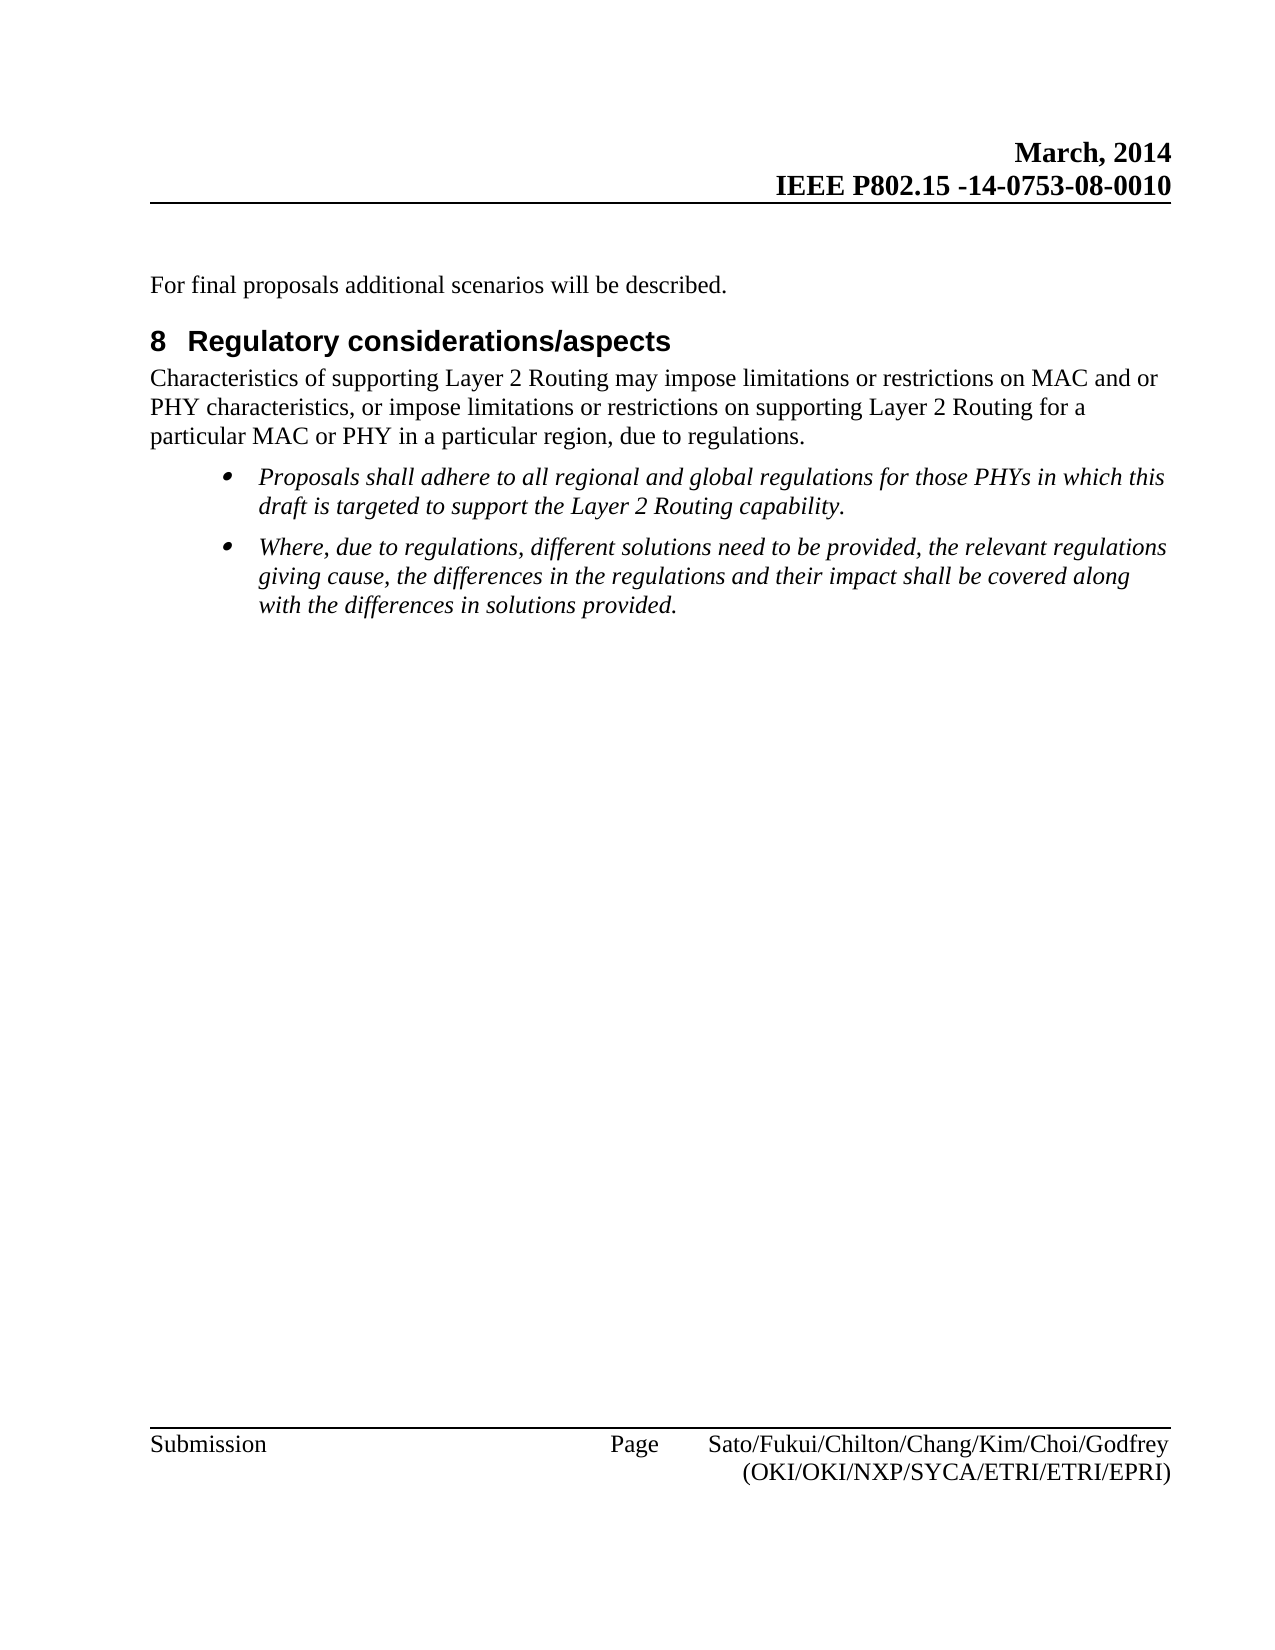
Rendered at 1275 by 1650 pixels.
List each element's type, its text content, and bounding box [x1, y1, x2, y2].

subtitle Regulatory considerations/aspects [150, 324, 1171, 357]
list Proposals shall adhere to all regional and global regulations for those PHYs in which this draft is targeted to support the Layer 2 Routing capability. [221, 462, 1171, 520]
text For final proposals additional scenarios will be described. [150, 270, 1171, 299]
list Where, due to regulations, different solutions need to be provided, the relevant regulations giving cause, the differences in the regulations and their impact shall be covered along with the differences in solutions provided. [221, 532, 1171, 618]
text Characteristics of supporting Layer 2 Routing may impose limitations or restrictions on MAC and or PHY characteristics, or impose limitations or restrictions on supporting Layer 2 Routing for a particular MAC or PHY in a particular region, due to regulations. [150, 363, 1171, 450]
